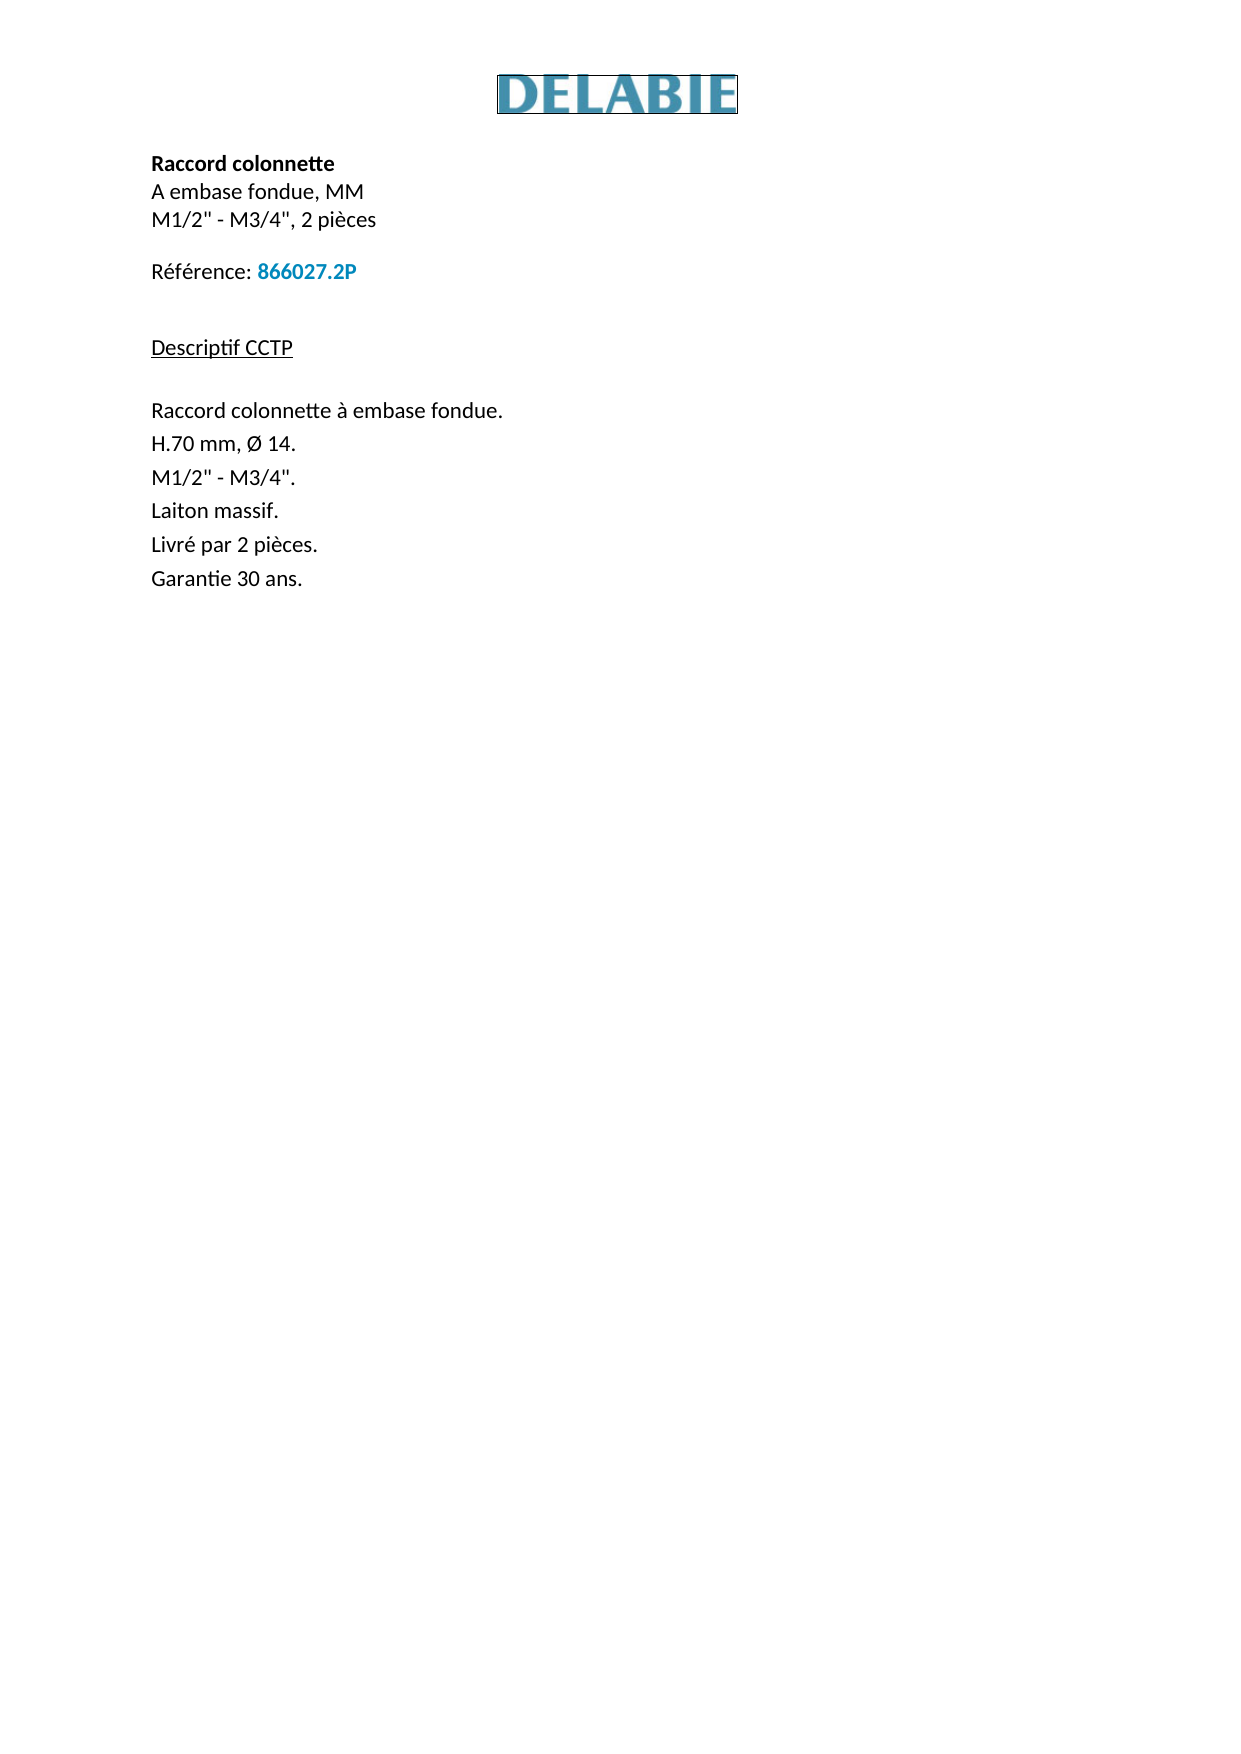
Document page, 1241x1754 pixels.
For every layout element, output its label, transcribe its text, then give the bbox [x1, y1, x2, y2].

text M1/2" - M3/4", 2 pièces [151, 205, 1084, 233]
text Référence: 866027.2P [151, 257, 1084, 285]
text Descriptif CCTP [151, 333, 1084, 361]
text Garantie 30 ans. [151, 564, 1084, 592]
text H.70 mm, Ø 14. [151, 429, 1084, 458]
text Livré par 2 pièces. [151, 530, 1084, 558]
text A embase fondue, MM [151, 177, 1084, 205]
text M1/2" - M3/4". [151, 463, 1084, 491]
text Raccord colonnette à embase fondue. [151, 396, 1084, 424]
picture [498, 76, 737, 113]
text Laiton massif. [151, 497, 1084, 525]
text Raccord colonnette [151, 149, 1084, 177]
